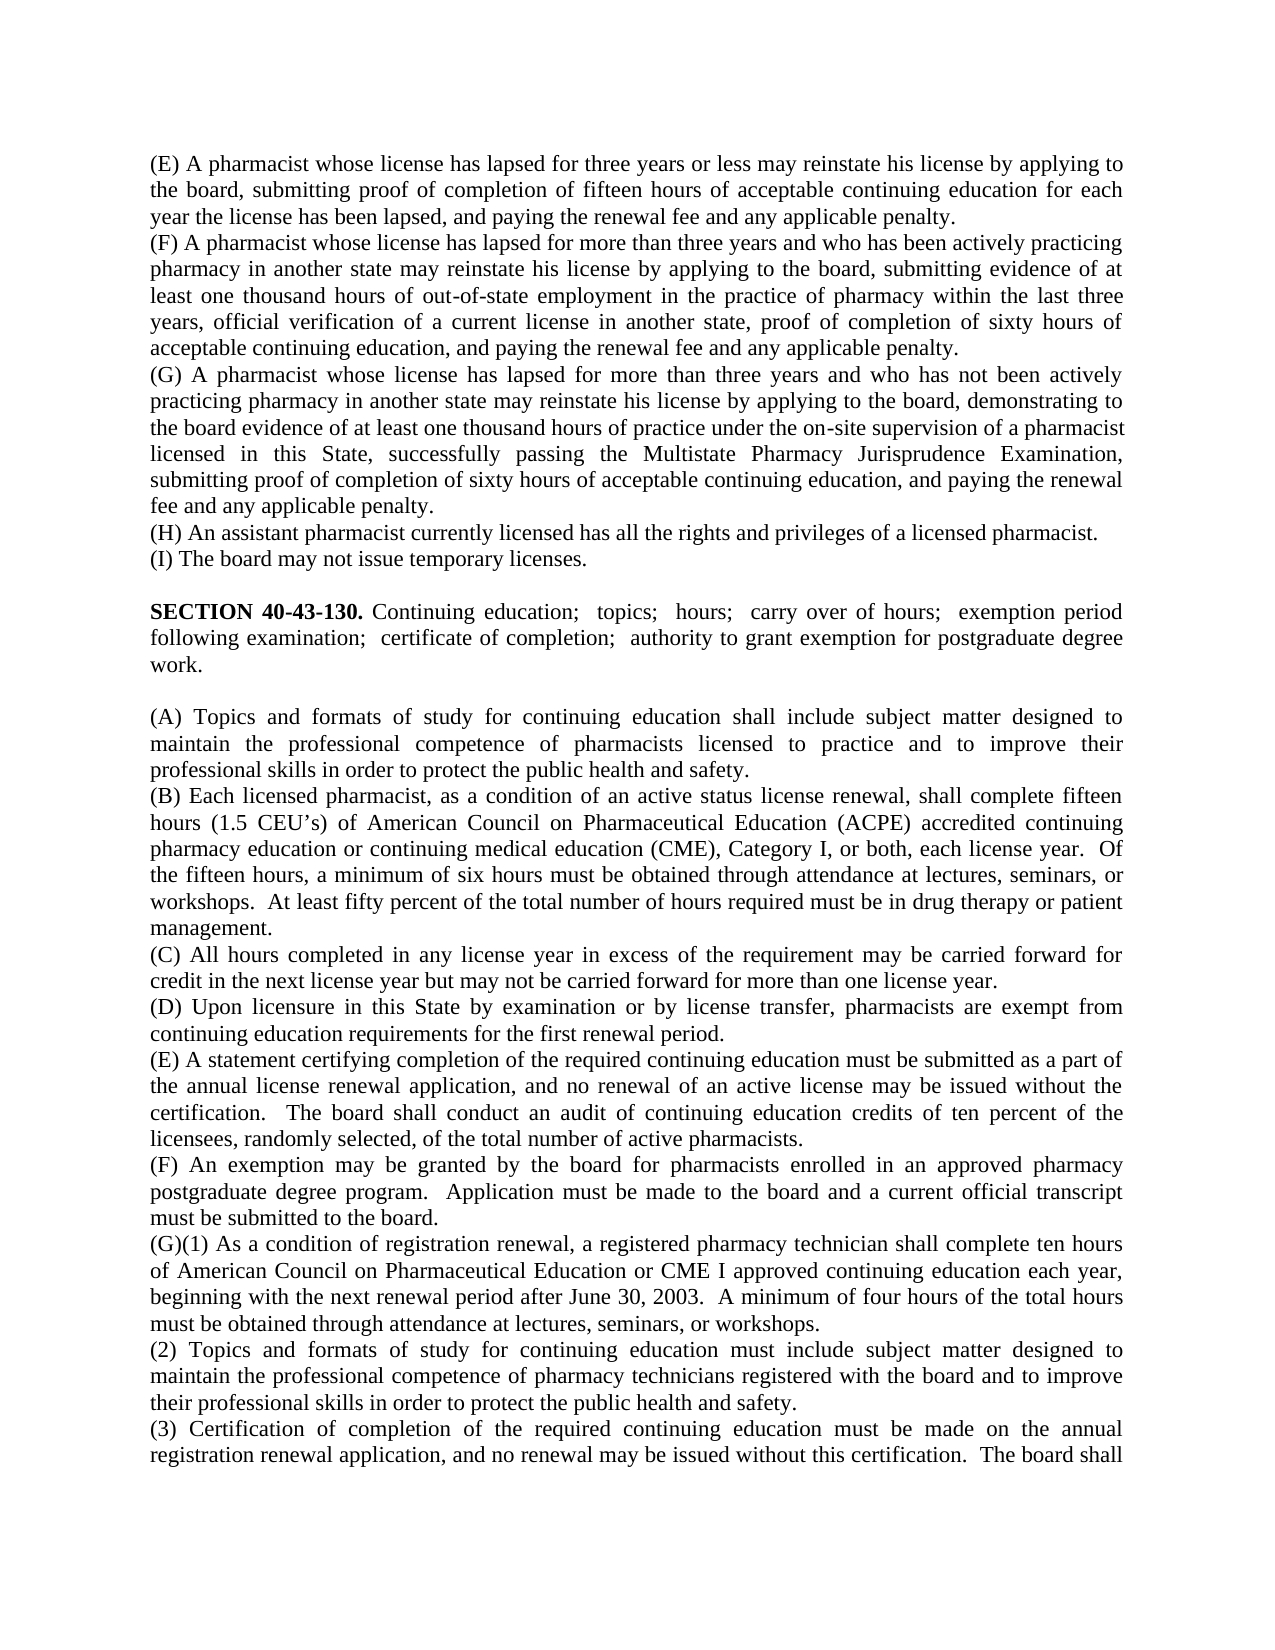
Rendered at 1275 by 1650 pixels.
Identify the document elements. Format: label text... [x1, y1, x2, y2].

text (H) An assistant pharmacist currently licensed has all the rights and privileges of a licensed pharmacist. [150, 519, 1125, 545]
text (C) All hours completed in any license year in excess of the requirement may be carried forward for credit in the next license year but may not be carried forward for more than one license year. [150, 941, 1125, 993]
text (A) Topics and formats of study for continuing education shall include subject matter designed to maintain the professional competence of pharmacists licensed to practice and to improve their professional skills in order to protect the public health and safety. [150, 703, 1125, 782]
text SECTION 40-43-130. Continuing education; topics; hours; carry over of hours; exemption period following examination; certificate of completion; authority to grant exemption for postgraduate degree work. [150, 598, 1125, 677]
text (B) Each licensed pharmacist, as a condition of an active status license renewal, shall complete fifteen hours (1.5 CEU’s) of American Council on Pharmaceutical Education (ACPE) accredited continuing pharmacy education or continuing medical education (CME), Category I, or both, each license year. Of the fifteen hours, a minimum of six hours must be obtained through attendance at lectures, seminars, or workshops. At least fifty percent of the total number of hours required must be in drug therapy or patient management. [150, 782, 1125, 941]
text (I) The board may not issue temporary licenses. [150, 545, 1125, 572]
text (E) A statement certifying completion of the required continuing education must be submitted as a part of the annual license renewal application, and no renewal of an active license may be issued without the certification. The board shall conduct an audit of continuing education credits of ten percent of the licensees, randomly selected, of the total number of active pharmacists. [150, 1046, 1125, 1151]
text (2) Topics and formats of study for continuing education must include subject matter designed to maintain the professional competence of pharmacy technicians registered with the board and to improve their professional skills in order to protect the public health and safety. [150, 1336, 1125, 1415]
text (F) A pharmacist whose license has lapsed for more than three years and who has been actively practicing pharmacy in another state may reinstate his license by applying to the board, submitting evidence of at least one thousand hours of out-of-state employment in the practice of pharmacy within the last three years, official verification of a current license in another state, proof of completion of sixty hours of acceptable continuing education, and paying the renewal fee and any applicable penalty. [150, 229, 1125, 361]
text (D) Upon licensure in this State by examination or by license transfer, pharmacists are exempt from continuing education requirements for the first renewal period. [150, 993, 1125, 1046]
text (G) A pharmacist whose license has lapsed for more than three years and who has not been actively practicing pharmacy in another state may reinstate his license by applying to the board, demonstrating to the board evidence of at least one thousand hours of practice under the on-site supervision of a pharmacist licensed in this State, successfully passing the Multistate Pharmacy Jurisprudence Examination, submitting proof of completion of sixty hours of acceptable continuing education, and paying the renewal fee and any applicable penalty. [150, 361, 1125, 519]
text (E) A pharmacist whose license has lapsed for three years or less may reinstate his license by applying to the board, submitting proof of completion of fifteen hours of acceptable continuing education for each year the license has been lapsed, and paying the renewal fee and any applicable penalty. [150, 150, 1125, 229]
text (G)(1) As a condition of registration renewal, a registered pharmacy technician shall complete ten hours of American Council on Pharmaceutical Education or CME I approved continuing education each year, beginning with the next renewal period after June 30, 2003. A minimum of four hours of the total hours must be obtained through attendance at lectures, seminars, or workshops. [150, 1231, 1125, 1336]
text (F) An exemption may be granted by the board for pharmacists enrolled in an approved pharmacy postgraduate degree program. Application must be made to the board and a current official transcript must be submitted to the board. [150, 1151, 1125, 1231]
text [150, 1415, 1125, 1468]
